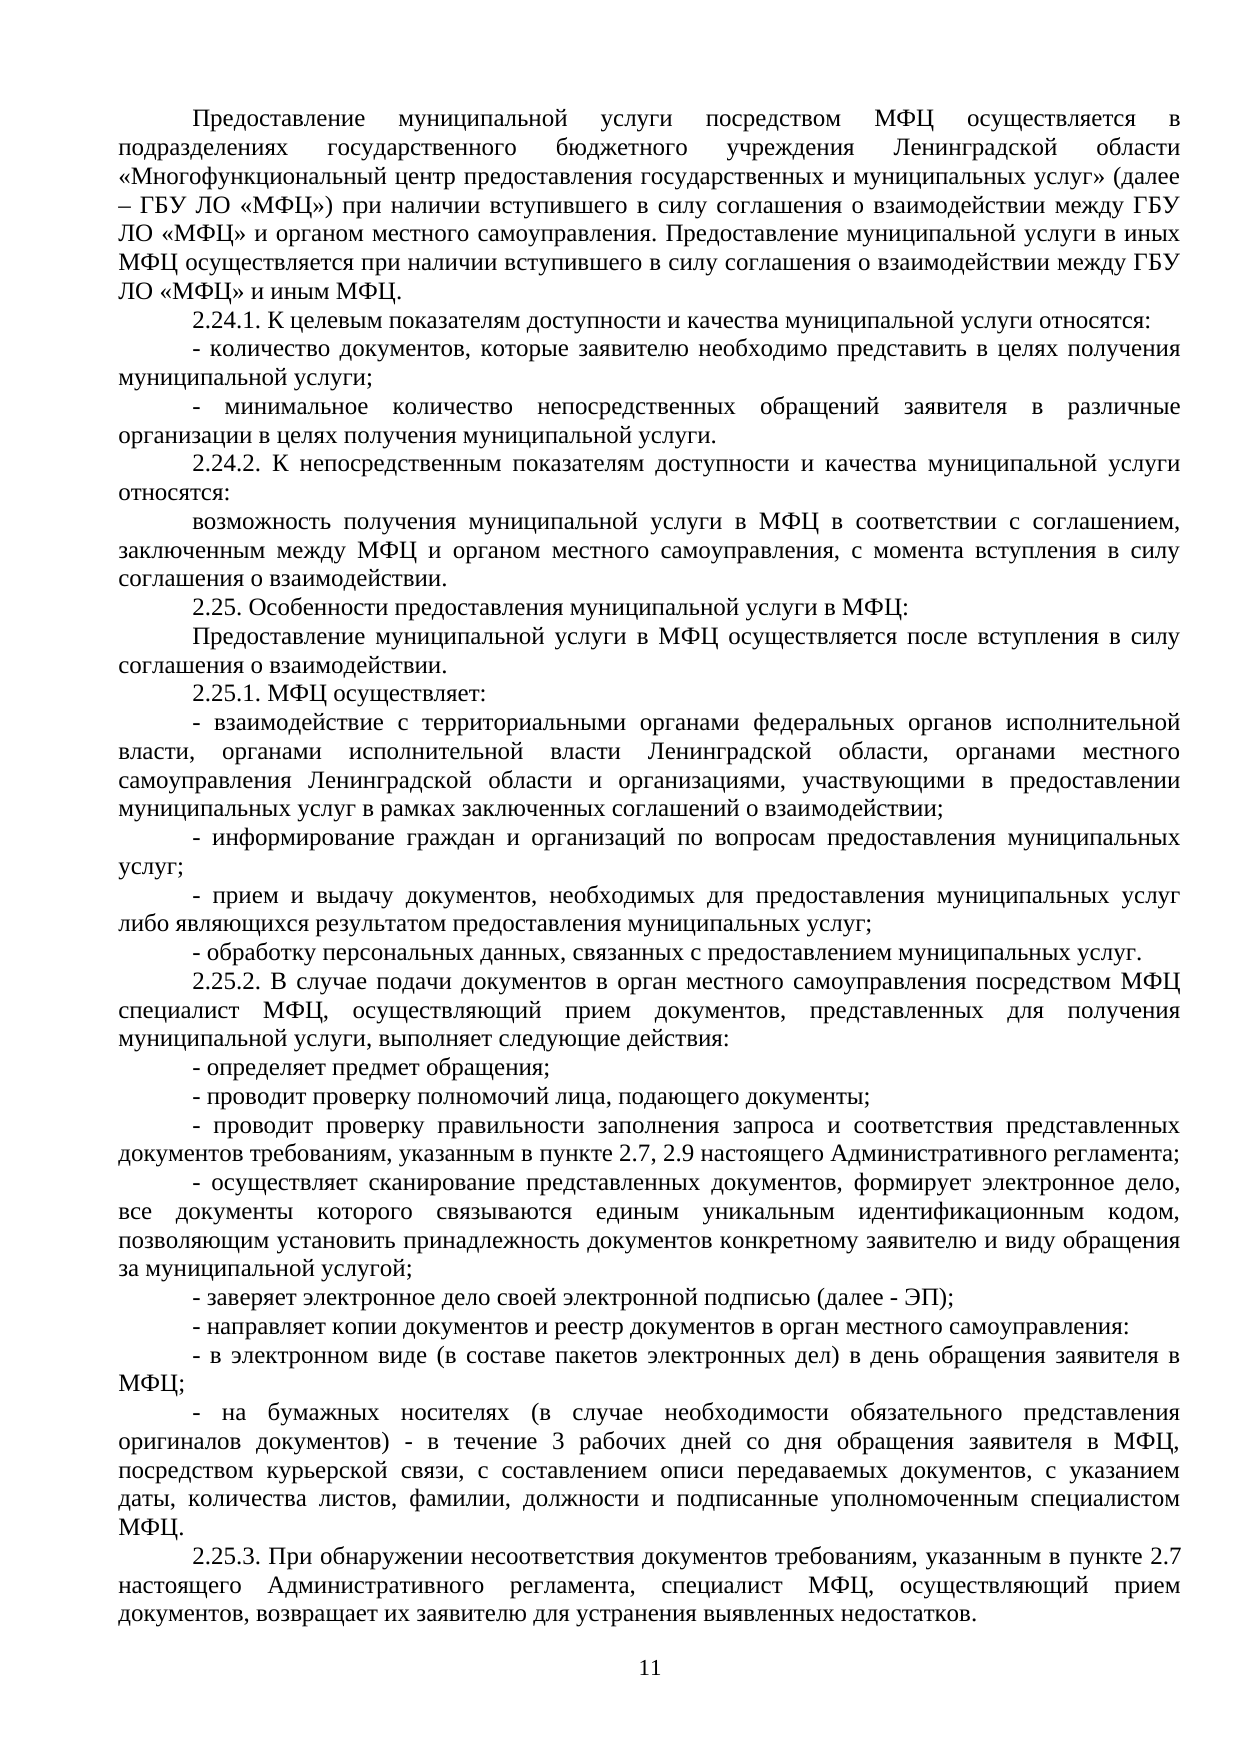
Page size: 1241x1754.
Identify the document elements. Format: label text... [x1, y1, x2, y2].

text - в электронном виде (в составе пакетов электронных дел) в день обращения заявителя в МФЦ; [118, 1340, 1181, 1397]
text - обработку персональных данных, связанных с предоставлением муниципальных услуг. [118, 937, 1181, 966]
text - на бумажных носителях (в случае необходимости обязательного представления оригиналов документов) - в течение 3 рабочих дней со дня обращения заявителя в МФЦ, посредством курьерской связи, с составлением описи передаваемых документов, с указанием даты, количества листов, фамилии, должности и подписанные уполномоченным специалистом МФЦ. [118, 1397, 1181, 1541]
text - проводит проверку правильности заполнения запроса и соответствия представленных документов требованиям, указанным в пункте 2.7, 2.9 настоящего Административного регламента; [118, 1110, 1181, 1167]
text - проводит проверку полномочий лица, подающего документы; [118, 1081, 1181, 1110]
text - заверяет электронное дело своей электронной подписью (далее - ЭП); [118, 1282, 1181, 1311]
text 2.25.3. При обнаружении несоответствия документов требованиям, указанным в пункте 2.7 настоящего Административного регламента, специалист МФЦ, осуществляющий прием документов, возвращает их заявителю для устранения выявленных недостатков. [118, 1541, 1181, 1627]
text 2.25.1. МФЦ осуществляет: [118, 678, 1181, 707]
text - определяет предмет обращения; [118, 1052, 1181, 1081]
text возможность получения муниципальной услуги в МФЦ в соответствии с соглашением, заключенным между МФЦ и органом местного самоуправления, с момента вступления в силу соглашения о взаимодействии. [118, 506, 1181, 592]
text - минимальное количество непосредственных обращений заявителя в различные организации в целях получения муниципальной услуги. [118, 391, 1181, 448]
text - осуществляет сканирование представленных документов, формирует электронное дело, все документы которого связываются единым уникальным идентификационным кодом, позволяющим установить принадлежность документов конкретному заявителю и виду обращения за муниципальной услугой; [118, 1167, 1181, 1282]
text 2.24.2. К непосредственным показателям доступности и качества муниципальной услуги относятся: [118, 448, 1181, 506]
text 2.25.2. В случае подачи документов в орган местного самоуправления посредством МФЦ специалист МФЦ, осуществляющий прием документов, представленных для получения муниципальной услуги, выполняет следующие действия: [118, 966, 1181, 1052]
text - взаимодействие с территориальными органами федеральных органов исполнительной власти, органами исполнительной власти Ленинградской области, органами местного самоуправления Ленинградской области и организациями, участвующими в предоставлении муниципальных услуг в рамках заключенных соглашений о взаимодействии; [118, 707, 1181, 822]
text 2.24.1. К целевым показателям доступности и качества муниципальной услуги относятся: [118, 305, 1181, 333]
text - количество документов, которые заявителю необходимо представить в целях получения муниципальной услуги; [118, 333, 1181, 391]
text Предоставление муниципальной услуги в МФЦ осуществляется после вступления в силу соглашения о взаимодействии. [118, 621, 1181, 678]
text 2.25. Особенности предоставления муниципальной услуги в МФЦ: [118, 592, 1181, 621]
text - прием и выдачу документов, необходимых для предоставления муниципальных услуг либо являющихся результатом предоставления муниципальных услуг; [118, 880, 1181, 937]
text - направляет копии документов и реестр документов в орган местного самоуправления: [118, 1311, 1181, 1340]
text Предоставление муниципальной услуги посредством МФЦ осуществляется в подразделениях государственного бюджетного учреждения Ленинградской области «Многофункциональный центр предоставления государственных и муниципальных услуг» (далее – ГБУ ЛО «МФЦ») при наличии вступившего в силу соглашения о взаимодействии между ГБУ ЛО «МФЦ» и органом местного самоуправления. Предоставление муниципальной услуги в иных МФЦ осуществляется при наличии вступившего в силу соглашения о взаимодействии между ГБУ ЛО «МФЦ» и иным МФЦ. [118, 103, 1181, 305]
text - информирование граждан и организаций по вопросам предоставления муниципальных услуг; [118, 822, 1181, 880]
